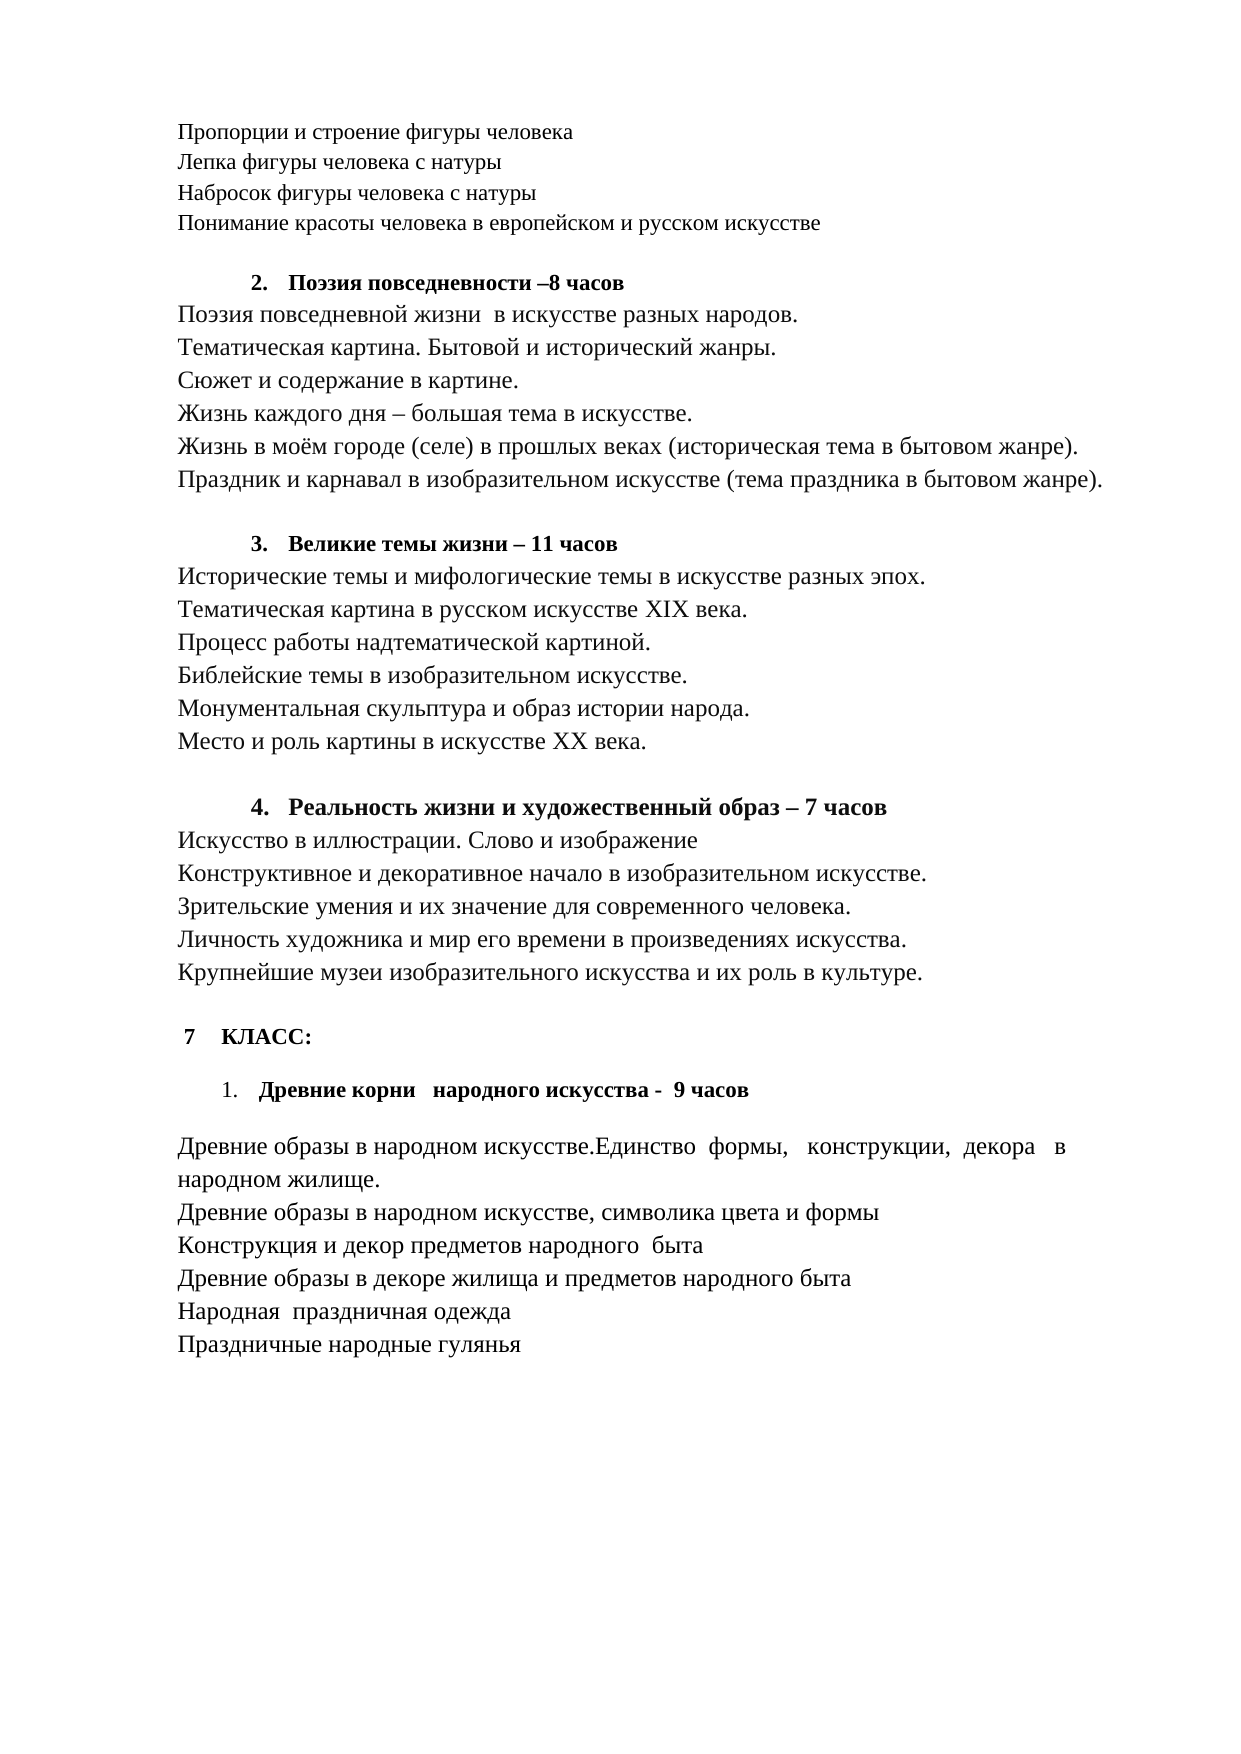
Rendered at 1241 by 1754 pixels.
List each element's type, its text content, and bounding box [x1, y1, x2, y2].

text Понимание красоты человека в европейском и русском искусстве [177, 209, 1152, 235]
text Набросок фигуры человека с натуры [177, 178, 1152, 205]
text Процесс работы надтематической картиной. [177, 627, 1152, 656]
text Сюжет и содержание в картине. [177, 365, 1152, 394]
text Древние образы в народном искусстве.Единство формы, конструкции, декора в народном жилище. [177, 1131, 1152, 1193]
text Крупнейшие музеи изобразительного искусства и их роль в культуре. [177, 957, 1152, 986]
list Поэзия повседневности –8 часов [251, 269, 1152, 296]
text Искусство в иллюстрации. Слово и изображение [177, 825, 1152, 854]
text Монументальная скульптура и образ истории народа. [177, 693, 1152, 722]
list Великие темы жизни – 11 часов [251, 531, 1152, 557]
text Древние образы в декоре жилища и предметов народного быта [177, 1263, 1152, 1292]
text Лепка фигуры человека с натуры [177, 148, 1152, 175]
text Праздничные народные гулянья [177, 1329, 1152, 1358]
text Пропорции и строение фигуры человека [177, 118, 1152, 144]
text Народная праздничная одежда [177, 1296, 1152, 1325]
text Жизнь в моём городе (селе) в прошлых веках (историческая тема в бытовом жанре). [177, 431, 1152, 460]
text Исторические темы и мифологические темы в искусстве разных эпох. [177, 561, 1152, 589]
text Тематическая картина. Бытовой и исторический жанры. [177, 332, 1152, 361]
text Праздник и карнавал в изобразительном искусстве (тема праздника в бытовом жанре). [177, 464, 1152, 493]
text Жизнь каждого дня – большая тема в искусстве. [177, 398, 1152, 427]
text Личность художника и мир его времени в произведениях искусства. [177, 924, 1152, 953]
list Древние корни народного искусства - 9 часов [221, 1076, 1152, 1102]
text Конструктивное и декоративное начало в изобразительном искусстве. [177, 858, 1152, 887]
text Зрительские умения и их значение для современного человека. [177, 891, 1152, 920]
text Тематическая картина в русском искусстве XIX века. [177, 594, 1152, 622]
list Реальность жизни и художественный образ – 7 часов [251, 792, 1152, 821]
text Место и роль картины в искусстве XX века. [177, 726, 1152, 754]
text Библейские темы в изобразительном искусстве. [177, 660, 1152, 688]
list КЛАСС: [183, 1023, 1152, 1049]
text Конструкция и декор предметов народного быта [177, 1230, 1152, 1259]
text Древние образы в народном искусстве, символика цвета и формы [177, 1197, 1152, 1226]
text Поэзия повседневной жизни в искусстве разных народов. [177, 299, 1152, 328]
